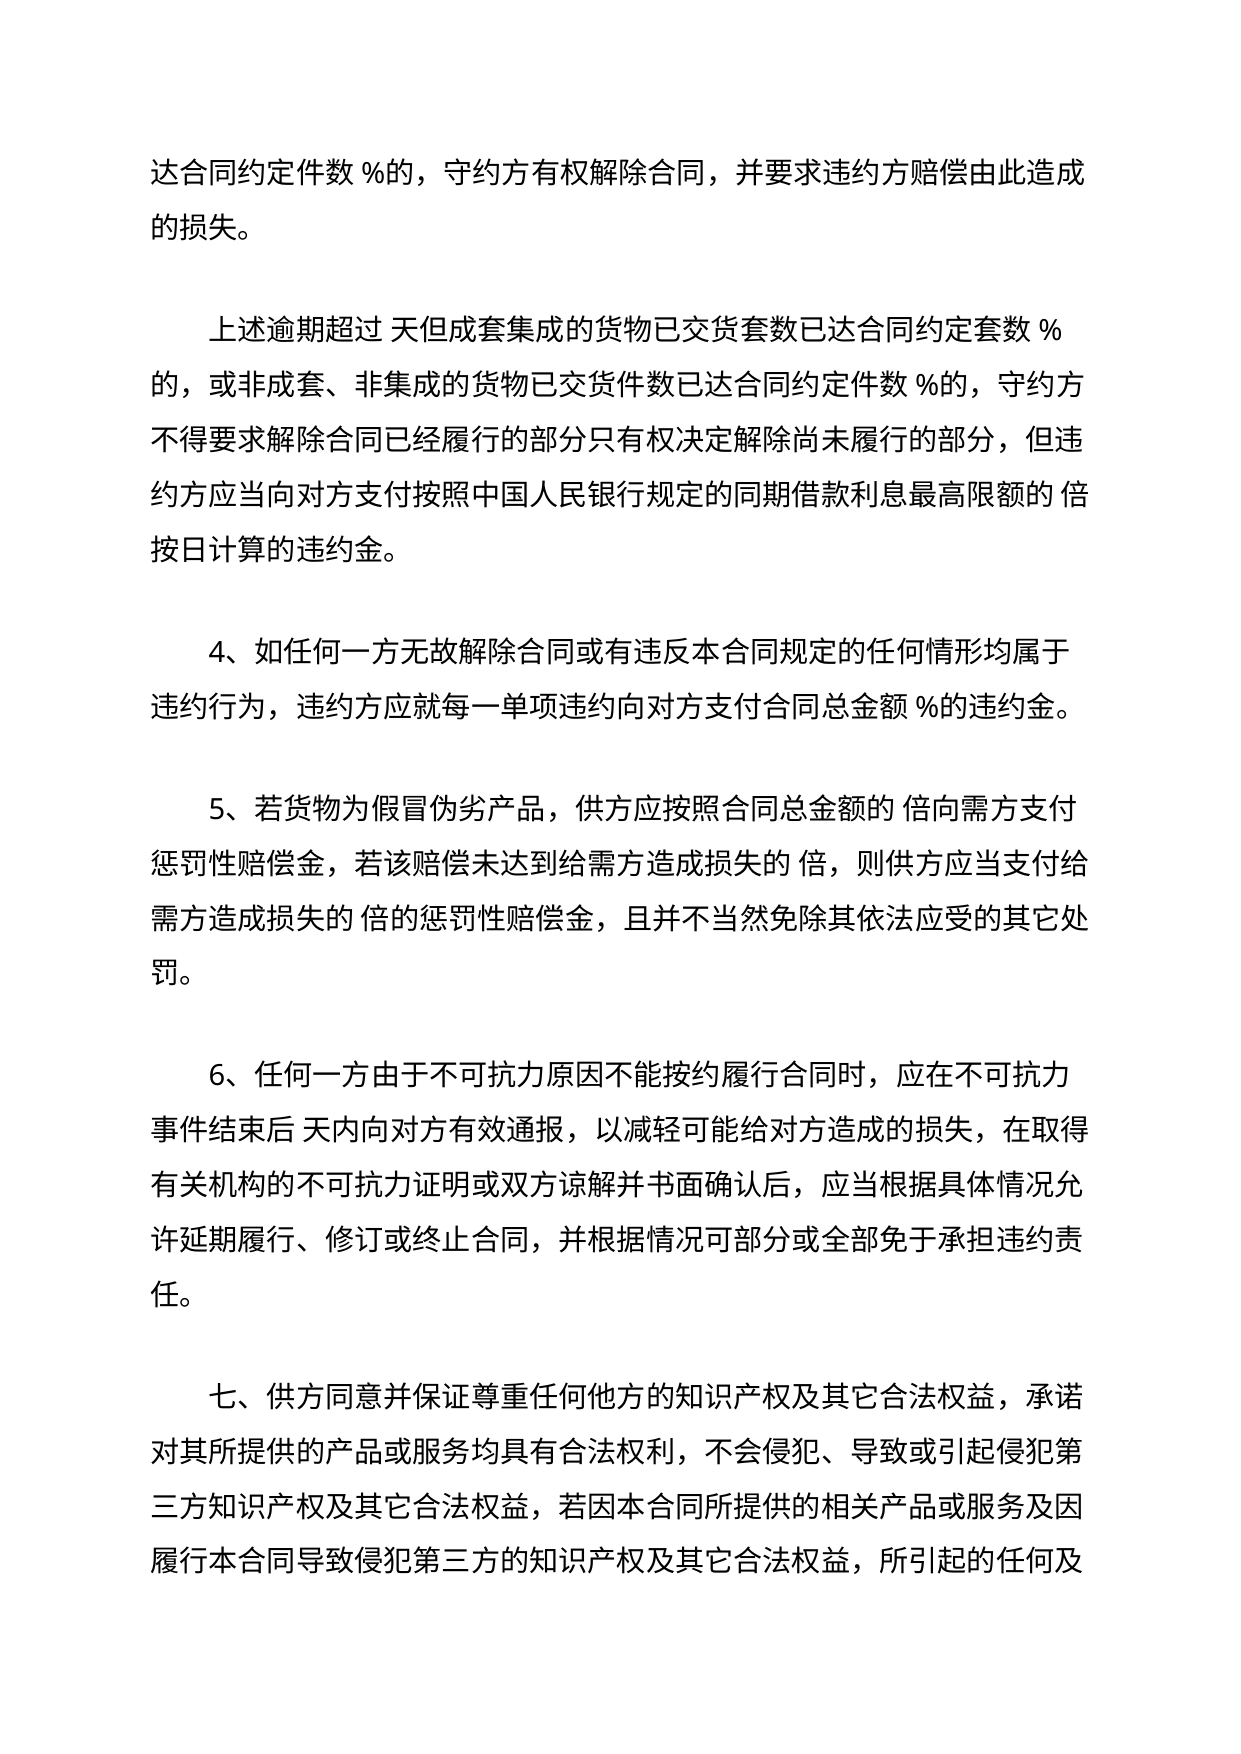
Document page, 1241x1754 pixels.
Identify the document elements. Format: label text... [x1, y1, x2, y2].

text 5、若货物为假冒伪劣产品，供方应按照合同总金额的 倍向需方支付惩罚性赔偿金，若该赔偿未达到给需方造成损失的 倍，则供方应当支付给需方造成损失的 倍的惩罚性赔偿金，且并不当然免除其依法应受的其它处罚。 [150, 785, 1090, 992]
text 6、任何一方由于不可抗力原因不能按约履行合同时，应在不可抗力事件结束后 天内向对方有效通报，以减轻可能给对方造成的损失，在取得有关机构的不可抗力证明或双方谅解并书面确认后，应当根据具体情况允许延期履行、修订或终止合同，并根据情况可部分或全部免于承担违约责任。 [150, 1052, 1090, 1314]
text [150, 1373, 1090, 1580]
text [150, 150, 1090, 247]
text 4、如任何一方无故解除合同或有违反本合同规定的任何情形均属于违约行为，违约方应就每一单项违约向对方支付合同总金额 %的违约金。 [150, 628, 1090, 726]
text 上述逾期超过 天但成套集成的货物已交货套数已达合同约定套数 %的，或非成套、非集成的货物已交货件数已达合同约定件数 %的，守约方不得要求解除合同已经履行的部分只有权决定解除尚未履行的部分，但违约方应当向对方支付按照中国人民银行规定的同期借款利息最高限额的 倍按日计算的违约金。 [150, 307, 1090, 569]
